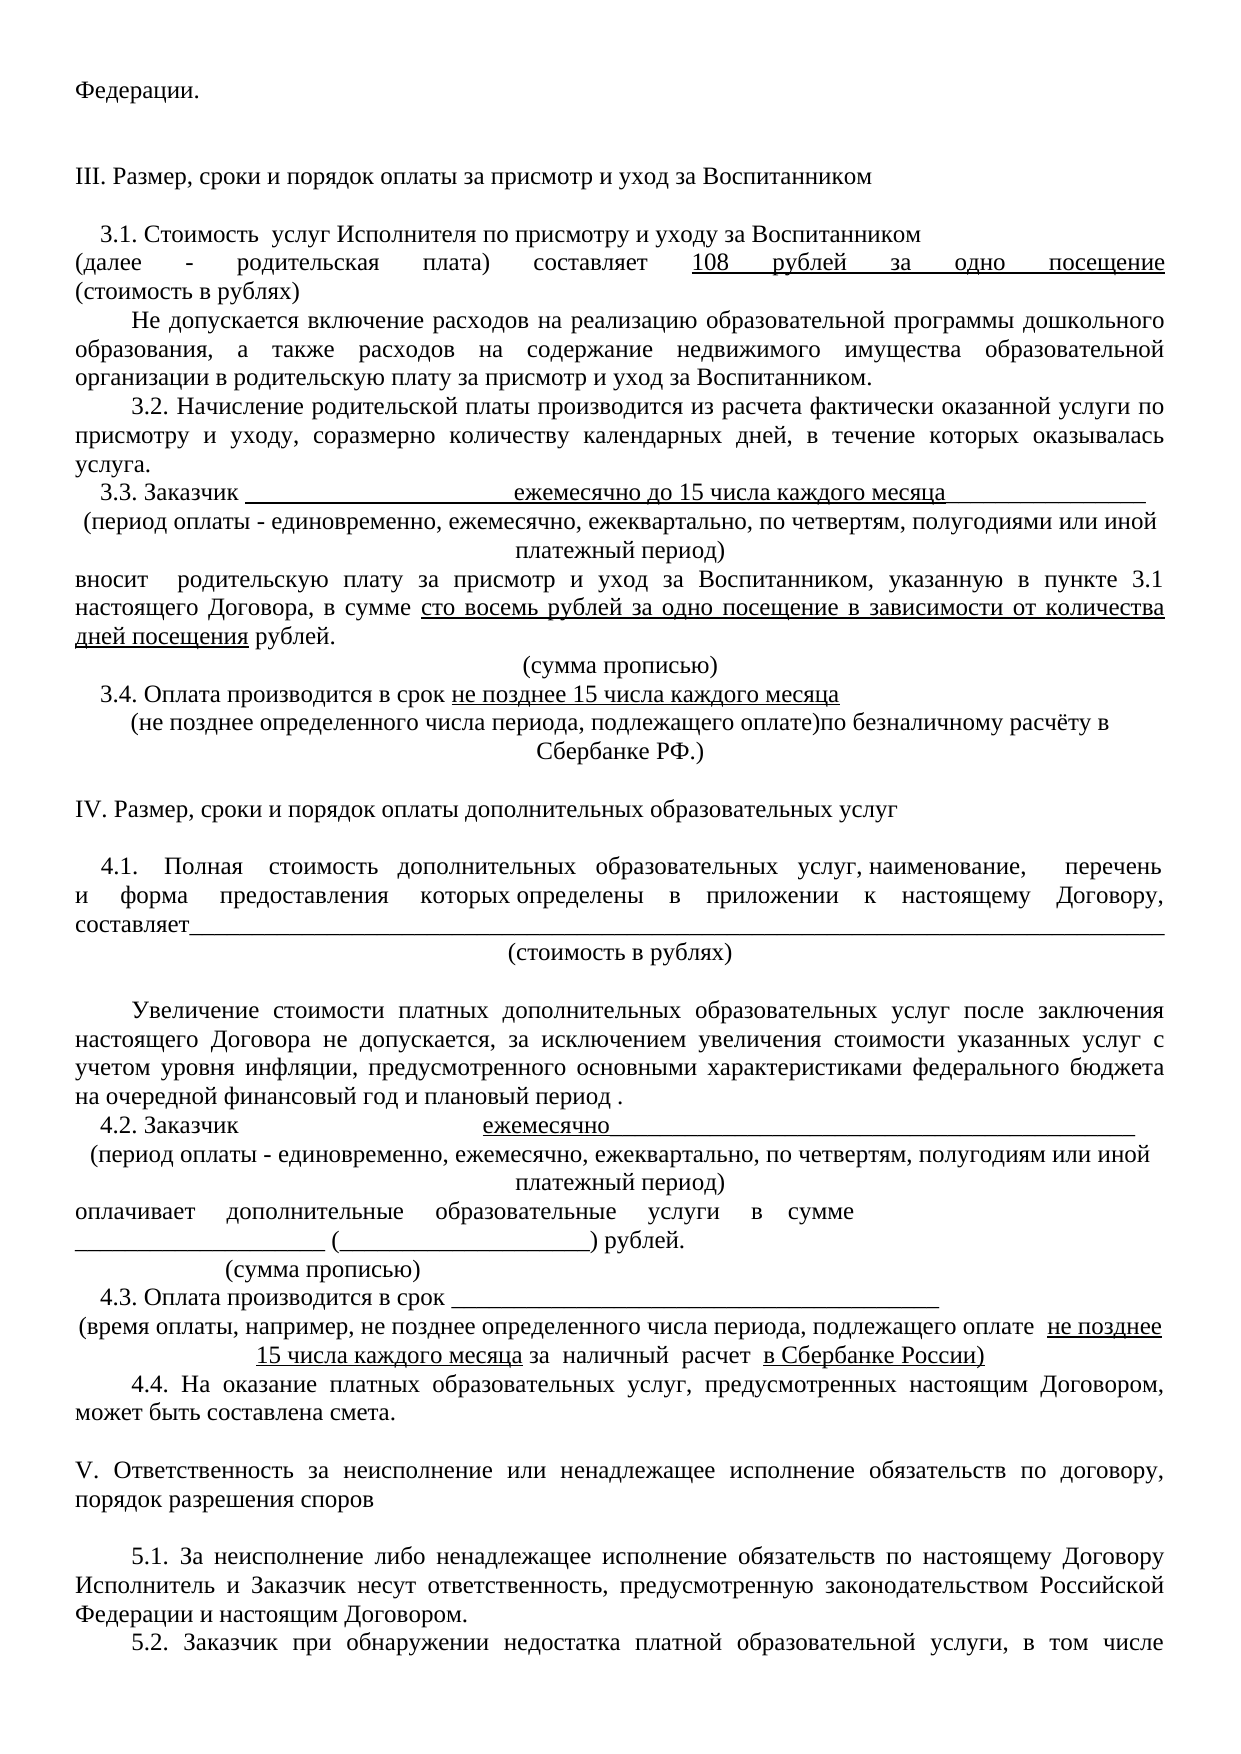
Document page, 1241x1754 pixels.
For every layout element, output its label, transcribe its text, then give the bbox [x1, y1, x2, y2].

text 4.1. Полная стоимость дополнительных образовательных услуг, наименование, перечень и форма предоставления которых определены в приложении к настоящему Договору, составляет______________________________________________________________________________ [75, 851, 1165, 937]
text (сумма прописью) [75, 1254, 1165, 1282]
text 4.4. На оказание платных образовательных услуг, предусмотренных настоящим Договором, может быть составлена смета. [75, 1369, 1165, 1426]
text 3.4. Оплата производится в срок не позднее 15 числа каждого месяца [75, 679, 1165, 707]
text 5.1. За неисполнение либо ненадлежащее исполнение обязательств по настоящему Договору Исполнитель и Заказчик несут ответственность, предусмотренную законодательством Российской Федерации и настоящим Договором. [75, 1541, 1165, 1627]
text оплачивает дополнительные образовательные услуги в сумме [75, 1196, 1165, 1225]
text 3.1. Стоимость услуг Исполнителя по присмотру и уходу за Воспитанником [75, 219, 1165, 247]
text V. Ответственность за неисполнение или ненадлежащее исполнение обязательств по договору, порядок разрешения споров [75, 1455, 1165, 1512]
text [75, 1627, 1165, 1656]
text (период оплаты - единовременно, ежемесячно, ежеквартально, по четвертям, полугодиями или иной платежный период) [75, 506, 1165, 564]
text IV. Размер, сроки и порядок оплаты дополнительных образовательных услуг [75, 794, 1165, 822]
text 3.2. Начисление родительской платы производится из расчета фактически оказанной услуги по присмотру и уходу, соразмерно количеству календарных дней, в течение которых оказывалась услуга. [75, 391, 1165, 477]
text 4.2. Заказчик ежемесячно__________________________________________ [75, 1110, 1165, 1139]
text (время оплаты, например, не позднее определенного числа периода, подлежащего оплате не позднее 15 числа каждого месяца за наличный расчет в Сбербанке России) [75, 1311, 1165, 1369]
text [75, 75, 1165, 104]
text (далее - родительская плата) составляет 108 рублей за одно посещение (стоимость в рублях) [75, 247, 1165, 305]
text 3.3. Заказчик ежемесячно до 15 числа каждого месяца________________ [75, 477, 1165, 506]
text Не допускается включение расходов на реализацию образовательной программы дошкольного образования, а также расходов на содержание недвижимого имущества образовательной организации в родительскую плату за присмотр и уход за Воспитанником. [75, 305, 1165, 391]
text (не позднее определенного числа периода, подлежащего оплате)по безналичному расчёту в Сбербанке РФ.) [75, 707, 1165, 765]
text ____________________ (____________________) рублей. [75, 1225, 1165, 1254]
text III. Размер, сроки и порядок оплаты за присмотр и уход за Воспитанником [75, 161, 1165, 190]
text (стоимость в рублях) [75, 937, 1165, 966]
text (период оплаты - единовременно, ежемесячно, ежеквартально, по четвертям, полугодиям или иной платежный период) [75, 1139, 1165, 1196]
text (сумма прописью) [75, 650, 1165, 679]
text Увеличение стоимости платных дополнительных образовательных услуг после заключения настоящего Договора не допускается, за исключением увеличения стоимости указанных услуг с учетом уровня инфляции, предусмотренного основными характеристиками федерального бюджета на очередной финансовый год и плановый период . [75, 995, 1165, 1110]
text вносит родительскую плату за присмотр и уход за Воспитанником, указанную в пункте 3.1 настоящего Договора, в сумме сто восемь рублей за одно посещение в зависимости от количества дней посещения рублей. [75, 564, 1165, 650]
text 4.3. Оплата производится в срок _______________________________________ [75, 1282, 1165, 1311]
